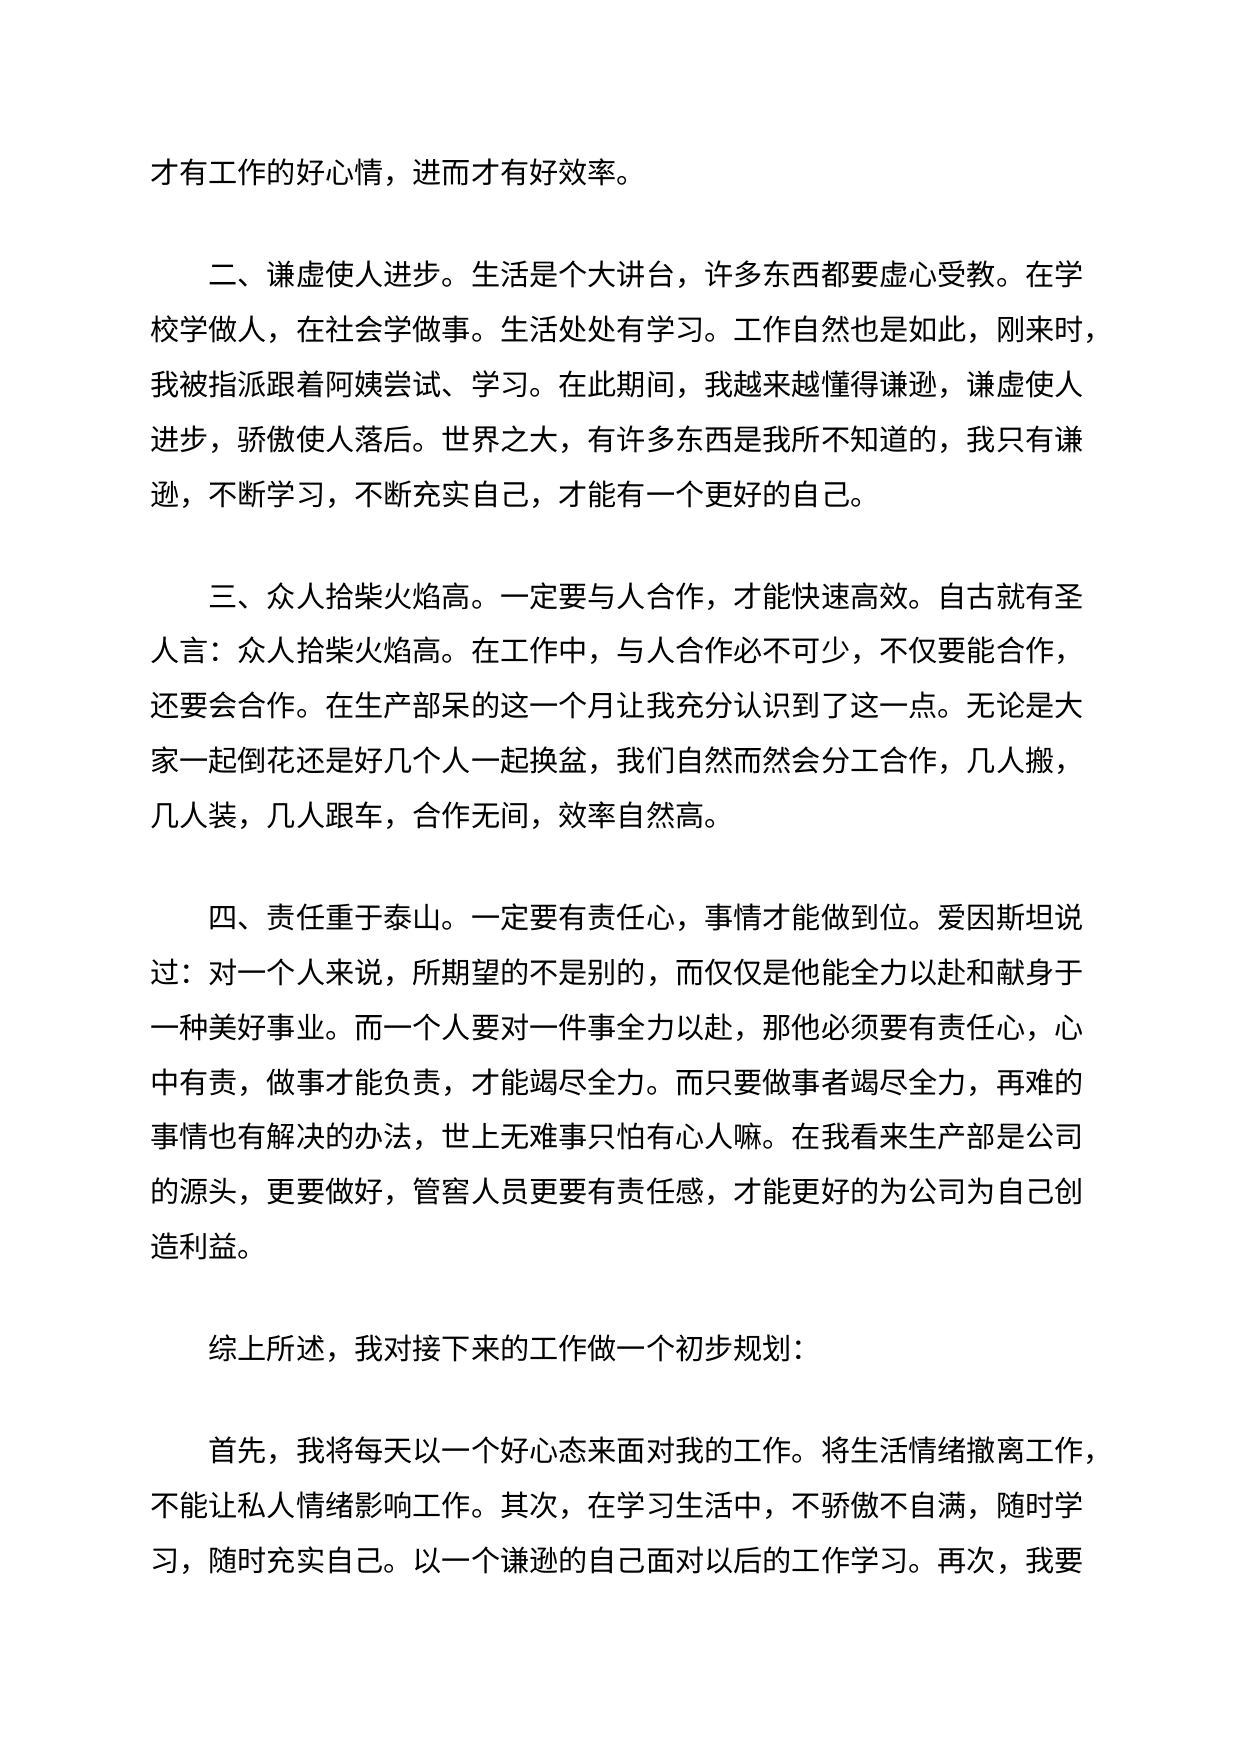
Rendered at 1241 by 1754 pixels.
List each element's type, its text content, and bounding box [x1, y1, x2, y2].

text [150, 1427, 1090, 1579]
text 三、众人拾柴火焰高。一定要与人合作，才能快速高效。自古就有圣人言：众人拾柴火焰高。在工作中，与人合作必不可少，不仅要能合作，还要会合作。在生产部呆的这一个月让我充分认识到了这一点。无论是大家一起倒花还是好几个人一起换盆，我们自然而然会分工合作，几人搬，几人装，几人跟车，合作无间，效率自然高。 [150, 573, 1090, 835]
text 四、责任重于泰山。一定要有责任心，事情才能做到位。爱因斯坦说过：对一个人来说，所期望的不是别的，而仅仅是他能全力以赴和献身于一种美好事业。而一个人要对一件事全力以赴，那他必须要有责任心，心中有责，做事才能负责，才能竭尽全力。而只要做事者竭尽全力，再难的事情也有解决的办法，世上无难事只怕有心人嘛。在我看来生产部是公司的源头，更要做好，管窖人员更要有责任感，才能更好的为公司为自己创造利益。 [150, 894, 1090, 1266]
text 综上所述，我对接下来的工作做一个初步规划： [150, 1326, 1090, 1368]
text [150, 150, 1090, 192]
text 二、谦虚使人进步。生活是个大讲台，许多东西都要虚心受教。在学校学做人，在社会学做事。生活处处有学习。工作自然也是如此，刚来时，我被指派跟着阿姨尝试、学习。在此期间，我越来越懂得谦逊，谦虚使人进步，骄傲使人落后。世界之大，有许多东西是我所不知道的，我只有谦逊，不断学习，不断充实自己，才能有一个更好的自己。 [150, 252, 1090, 514]
